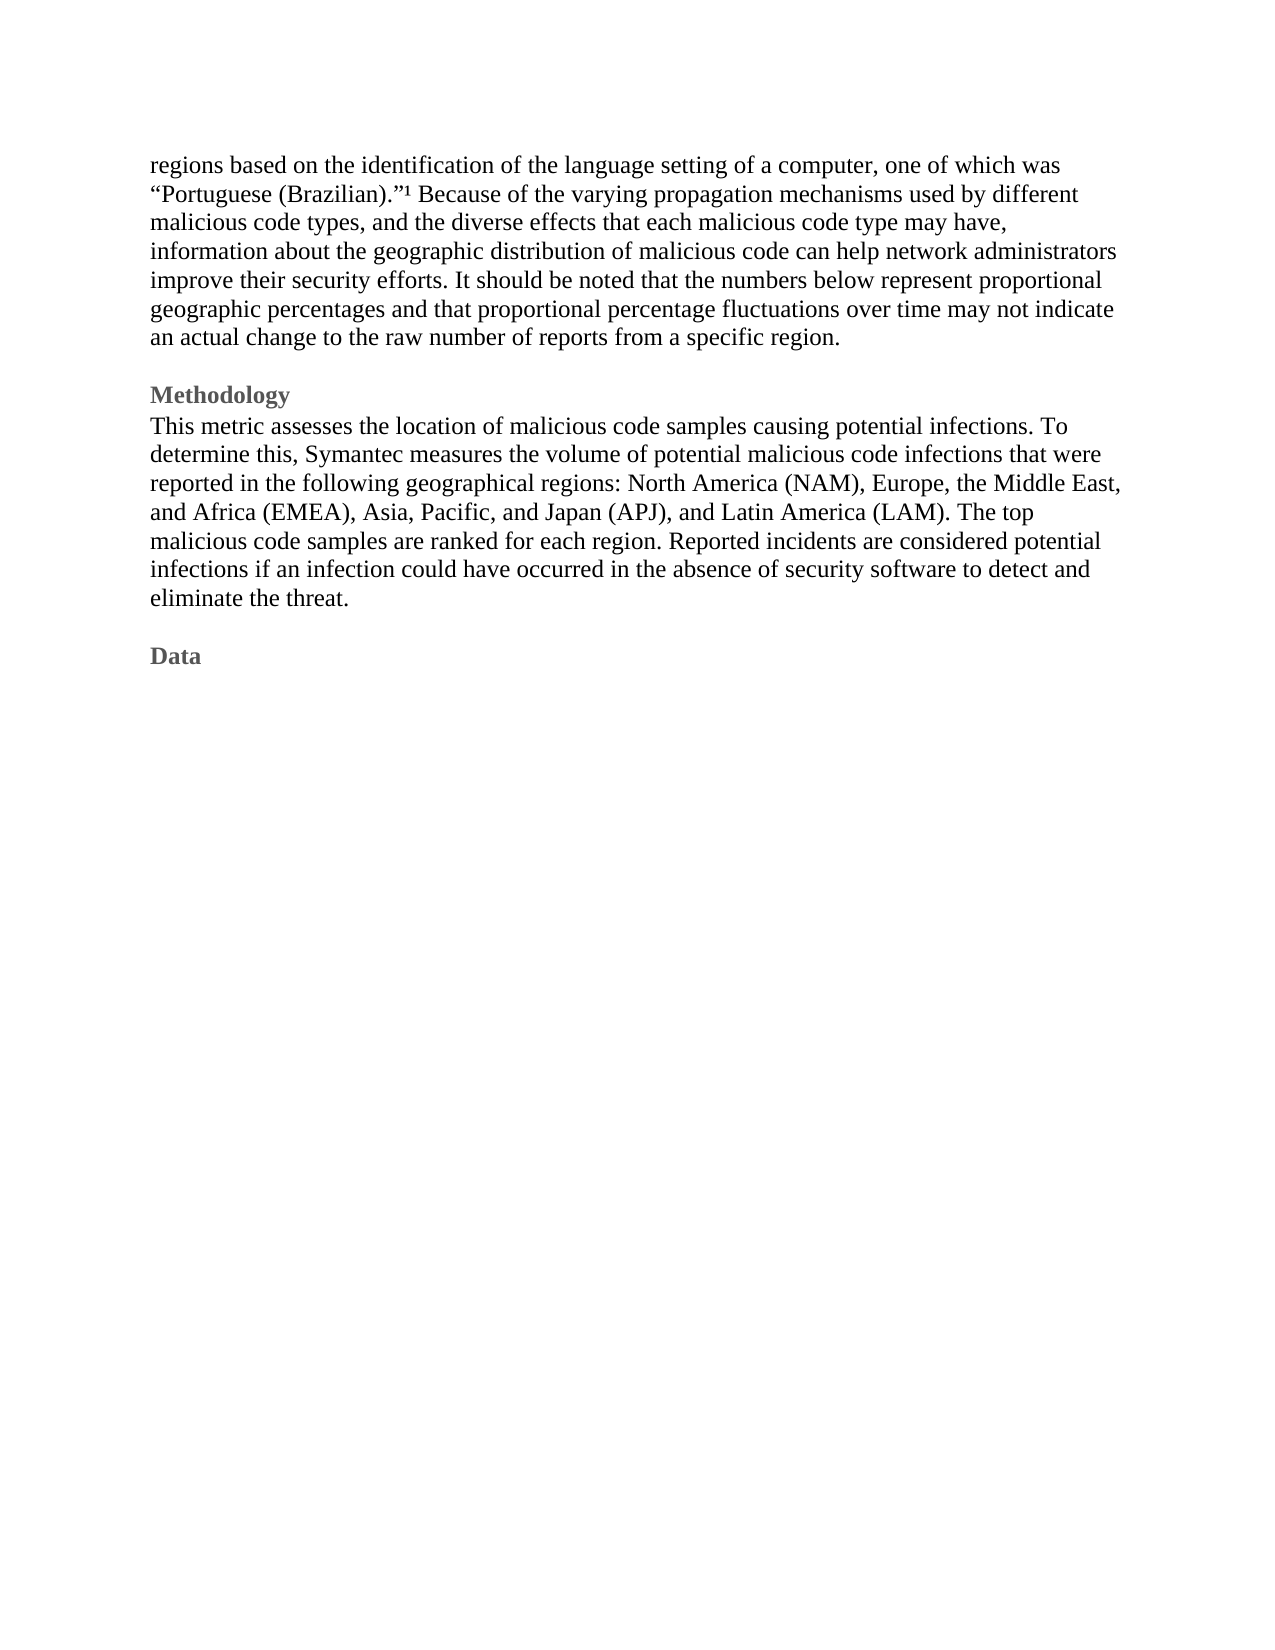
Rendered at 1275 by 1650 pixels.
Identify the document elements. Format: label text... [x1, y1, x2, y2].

text This metric assesses the location of malicious code samples causing potential infections. To determine this, Symantec measures the volume of potential malicious code infections that were reported in the following geographical regions: North America (NAM), Europe, the Middle East, and Africa (EMEA), Asia, Pacific, and Japan (APJ), and Latin America (LAM). The top malicious code samples are ranked for each region. Reported incidents are considered potential infections if an infection could have occurred in the absence of security software to detect and eliminate the threat. [150, 411, 1125, 612]
text Methodology [150, 380, 1125, 409]
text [150, 150, 1125, 351]
text Data [150, 641, 1125, 670]
